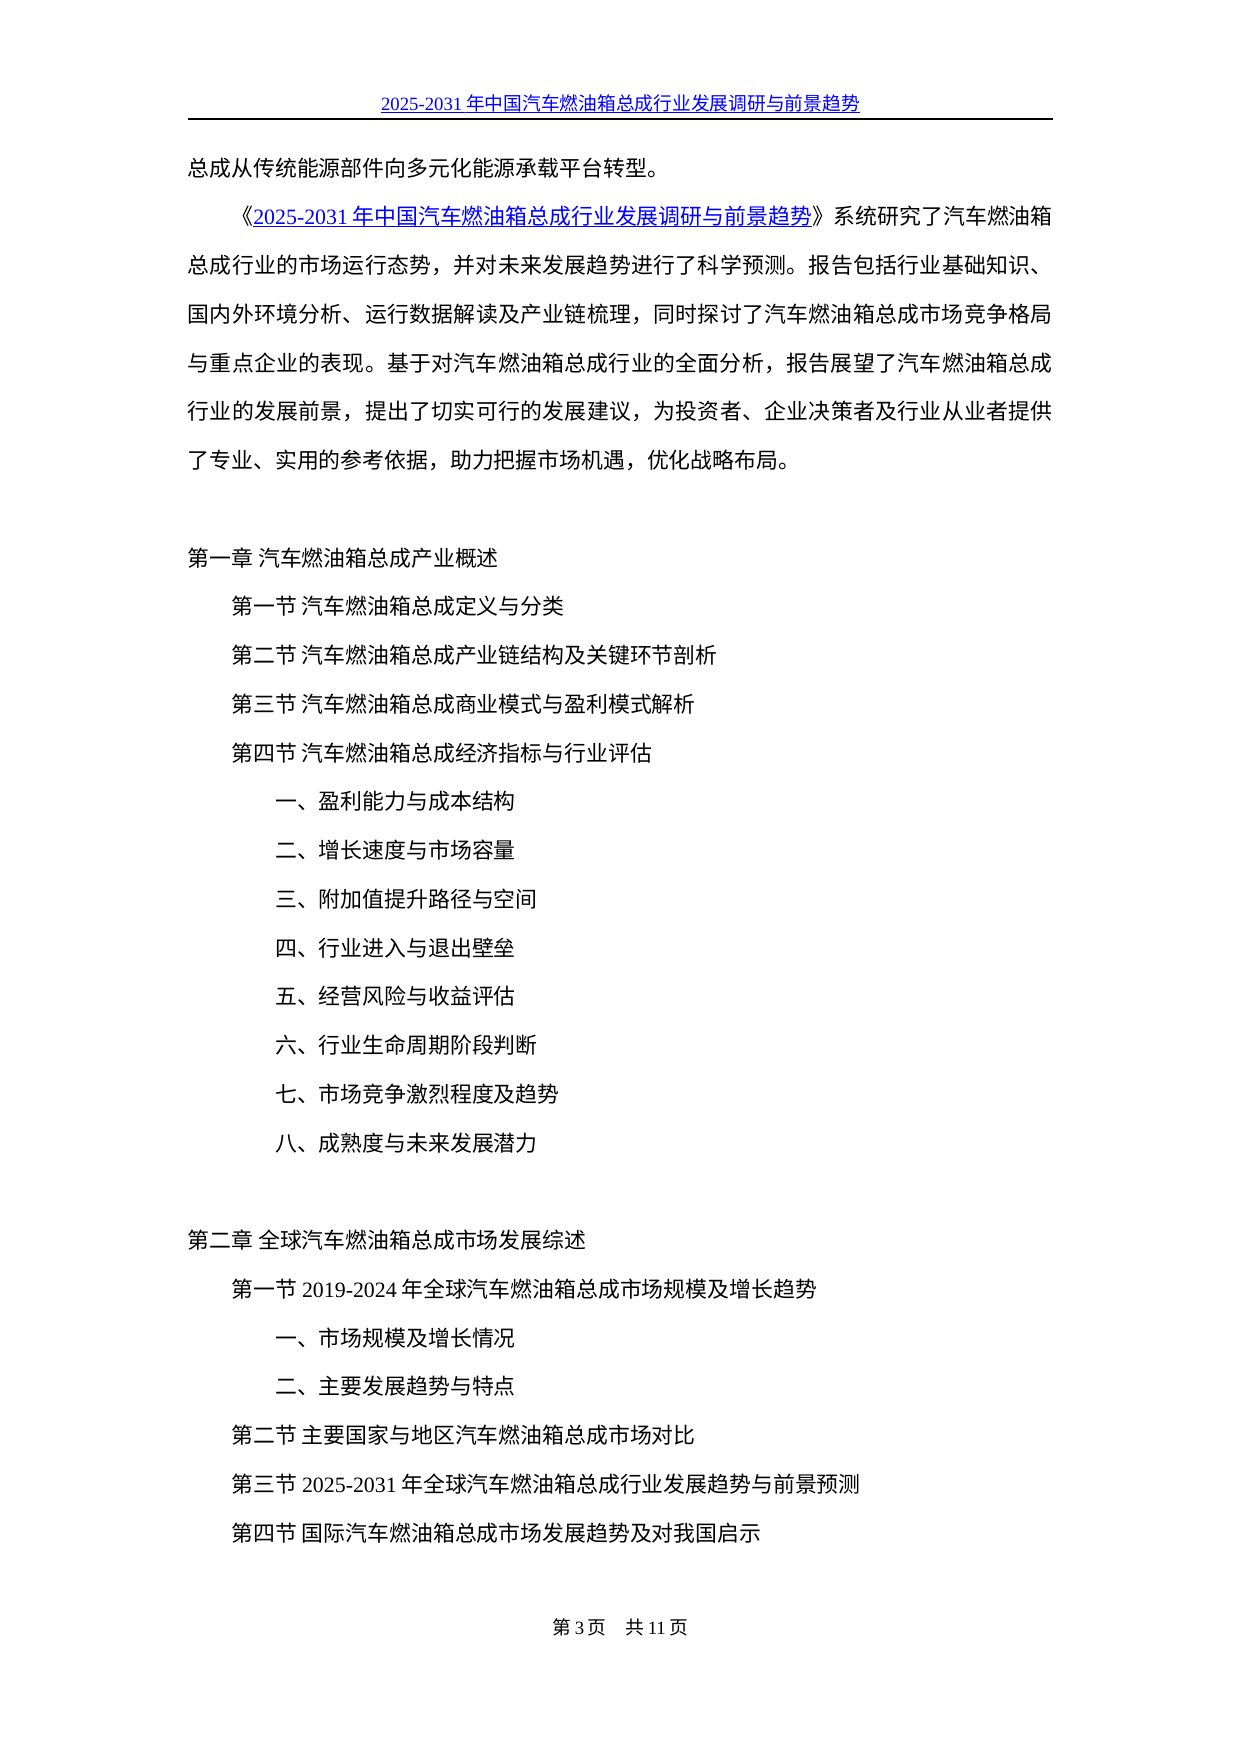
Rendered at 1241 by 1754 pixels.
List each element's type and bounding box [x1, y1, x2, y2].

text [187, 150, 1053, 1548]
